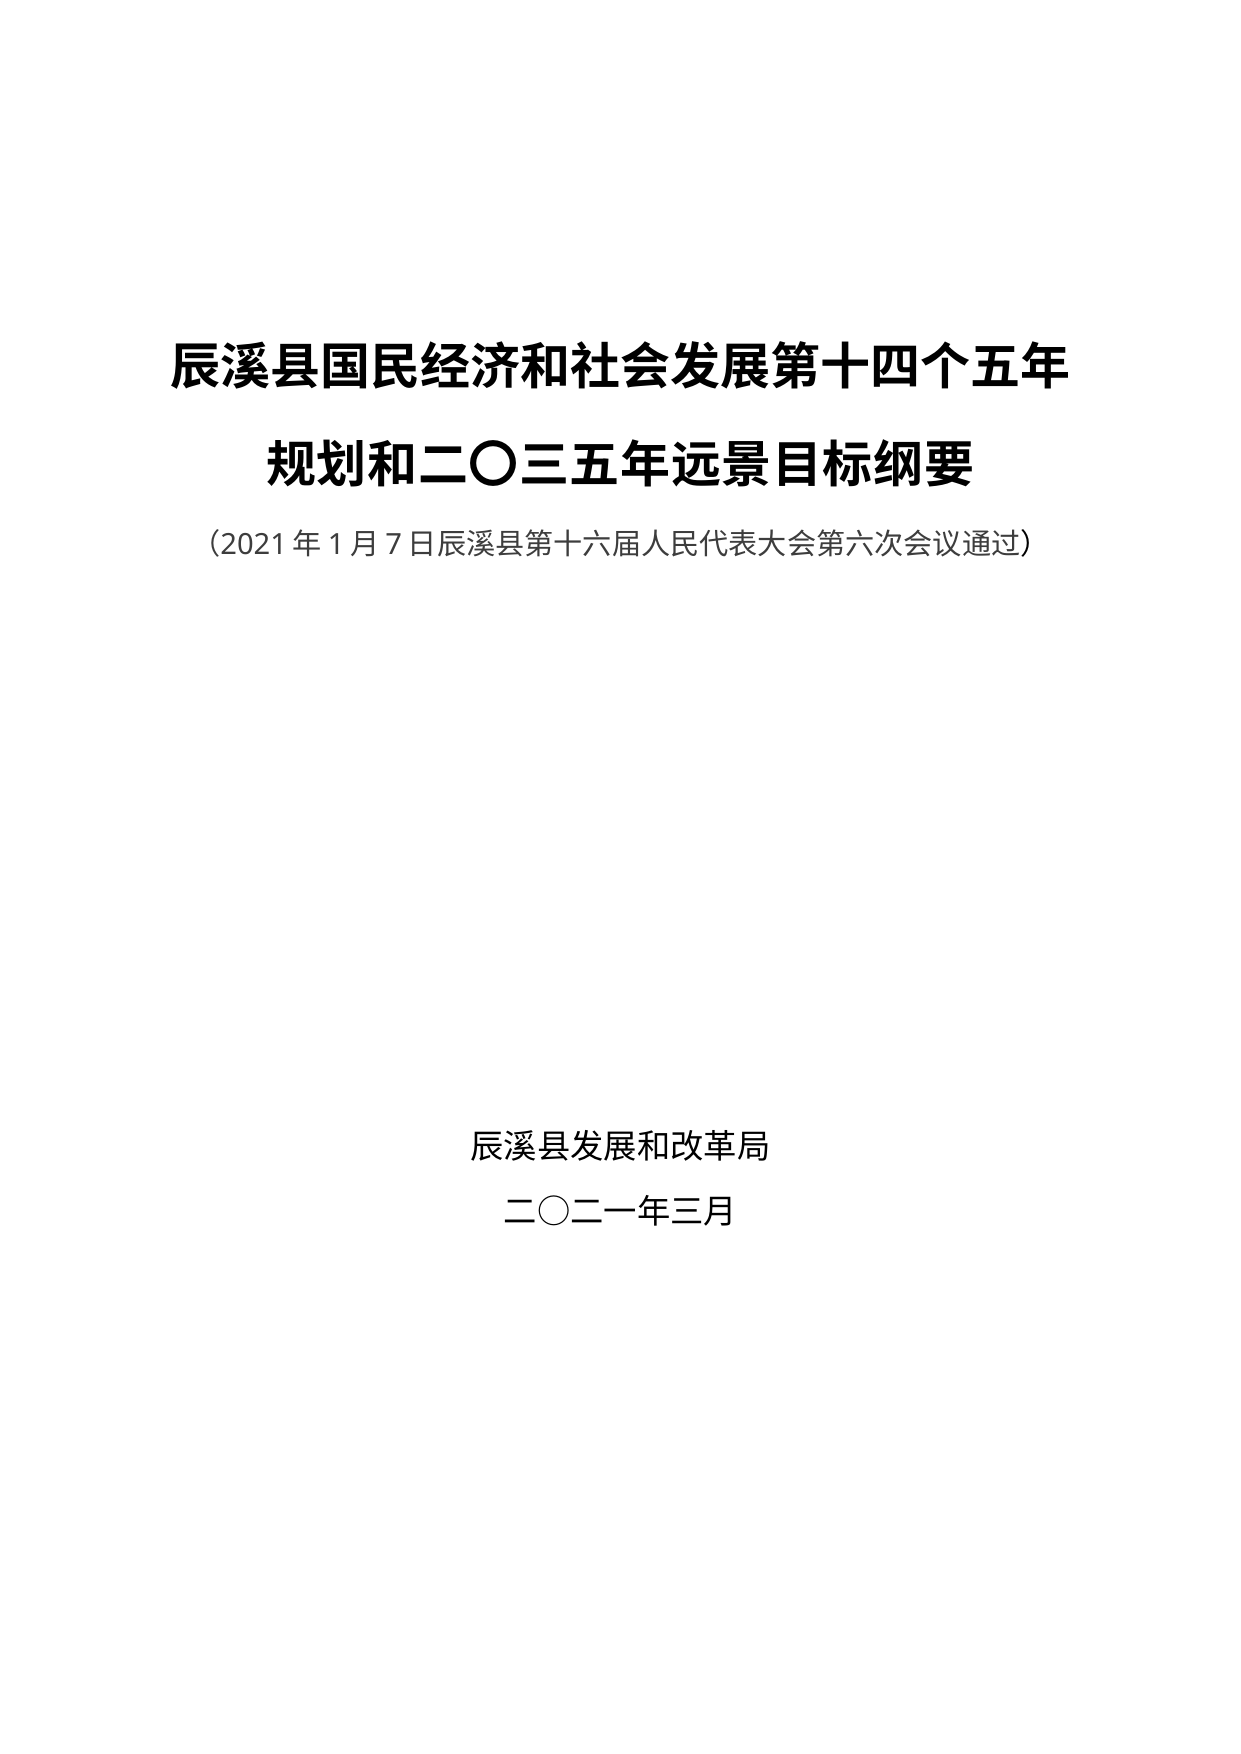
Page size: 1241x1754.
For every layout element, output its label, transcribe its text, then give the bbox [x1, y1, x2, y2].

text 辰溪县国民经济和社会发展第十四个五年 [165, 314, 1075, 412]
text 规划和二〇三五年远景目标纲要 [165, 412, 1075, 509]
text （2021年1月7日辰溪县第十六届人民代表大会第六次会议通过） [165, 509, 1075, 574]
text 辰溪县发展和改革局 [165, 1112, 1075, 1177]
text 二○二一年三月 [165, 1177, 1075, 1242]
